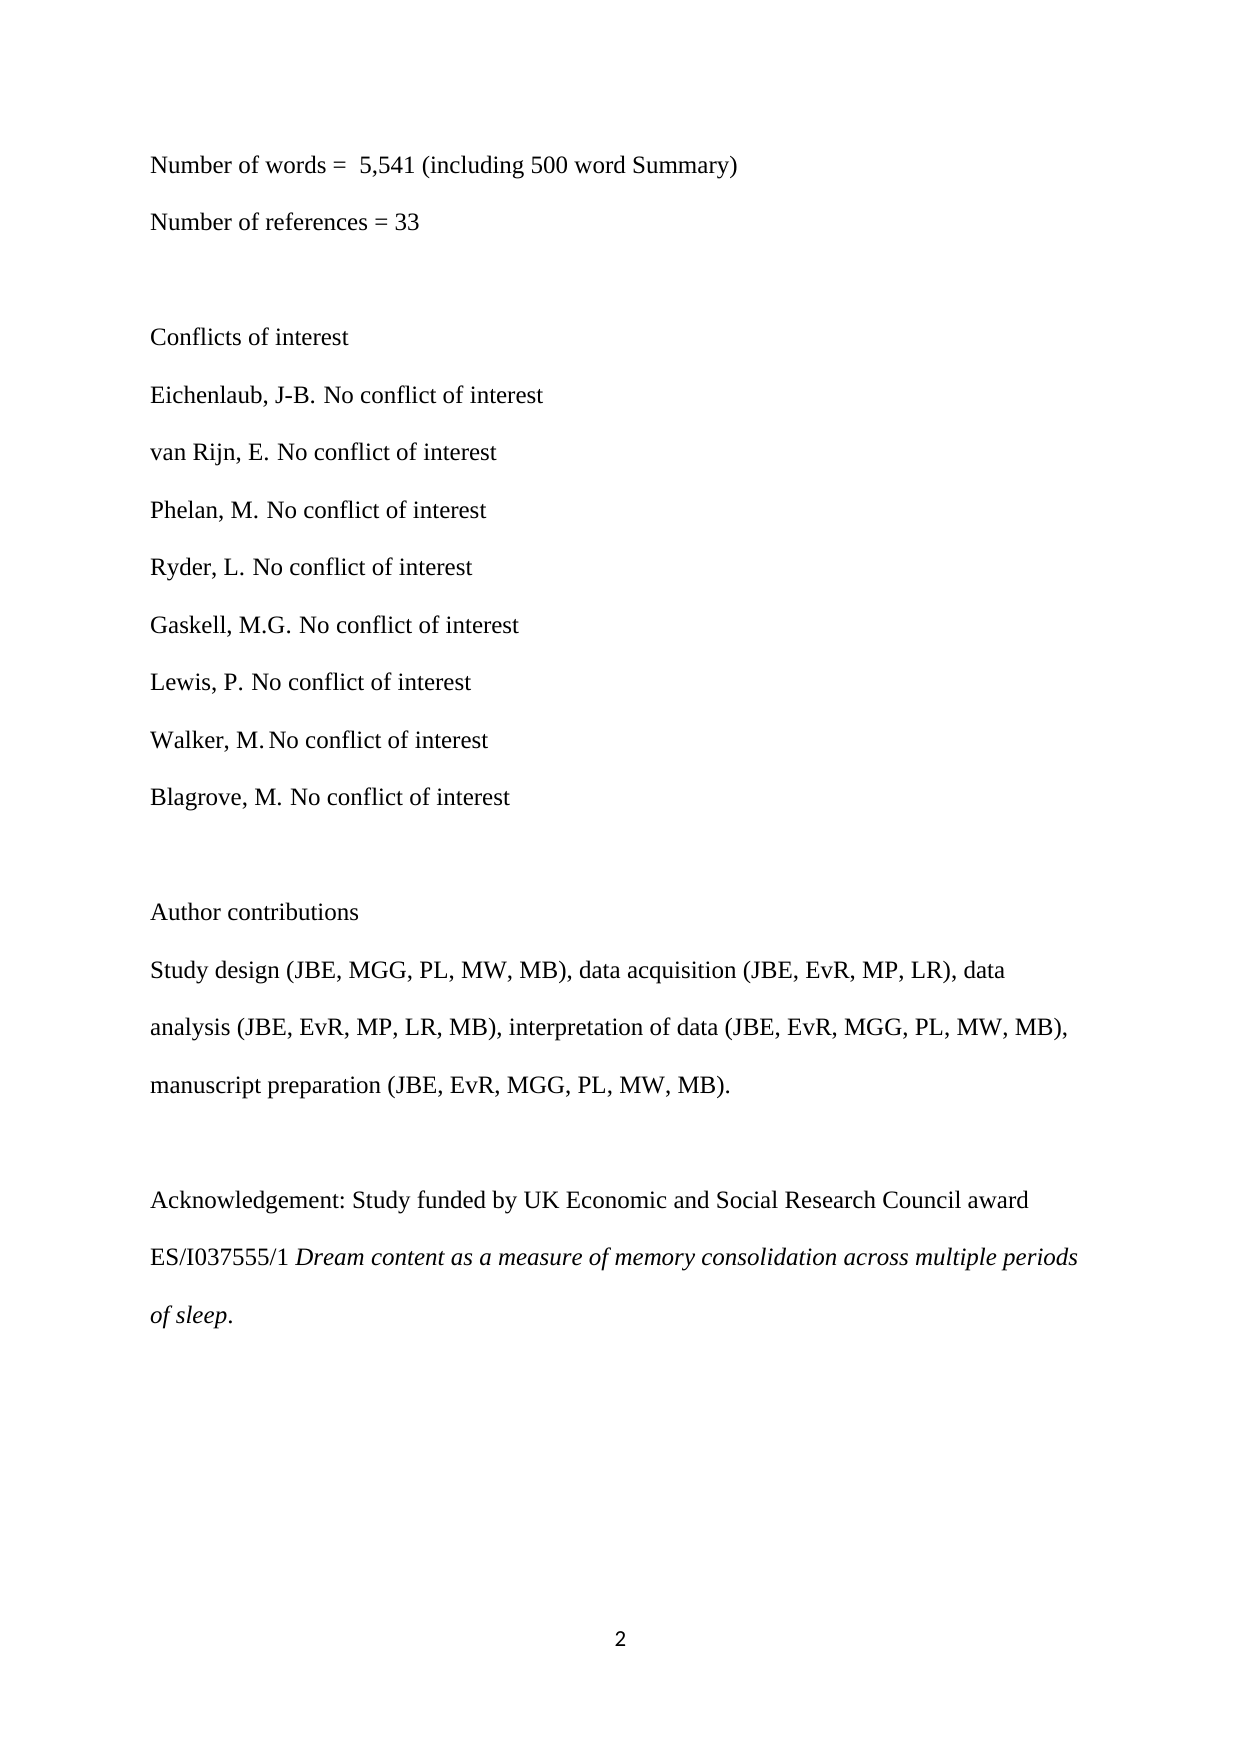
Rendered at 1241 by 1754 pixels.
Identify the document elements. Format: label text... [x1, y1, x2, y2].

text Acknowledgement: Study funded by UK Economic and Social Research Council award ES/I037555/1 Dream content as a measure of memory consolidation across multiple periods of sleep. [150, 1185, 1090, 1329]
text Ryder, L. No conflict of interest [150, 552, 1090, 581]
text Conflicts of interest [150, 322, 1090, 351]
text Eichenlaub, J-B. No conflict of interest [150, 380, 1090, 409]
text Number of references = 33 [150, 207, 1090, 236]
text Blagrove, M. No conflict of interest [150, 782, 1090, 811]
text Walker, M. No conflict of interest [150, 725, 1090, 754]
text Lewis, P. No conflict of interest [150, 667, 1090, 696]
text Gaskell, M.G. No conflict of interest [150, 610, 1090, 639]
text Phelan, M. No conflict of interest [150, 495, 1090, 524]
text van Rijn, E. No conflict of interest [150, 437, 1090, 466]
text Study design (JBE, MGG, PL, MW, MB), data acquisition (JBE, EvR, MP, LR), data analysis (JBE, EvR, MP, LR, MB), interpretation of data (JBE, EvR, MGG, PL, MW, MB), manuscript preparation (JBE, EvR, MGG, PL, MW, MB). [150, 955, 1090, 1099]
text Author contributions [150, 897, 1090, 926]
text Number of words = 5,541 (including 500 word Summary) [150, 150, 1090, 179]
